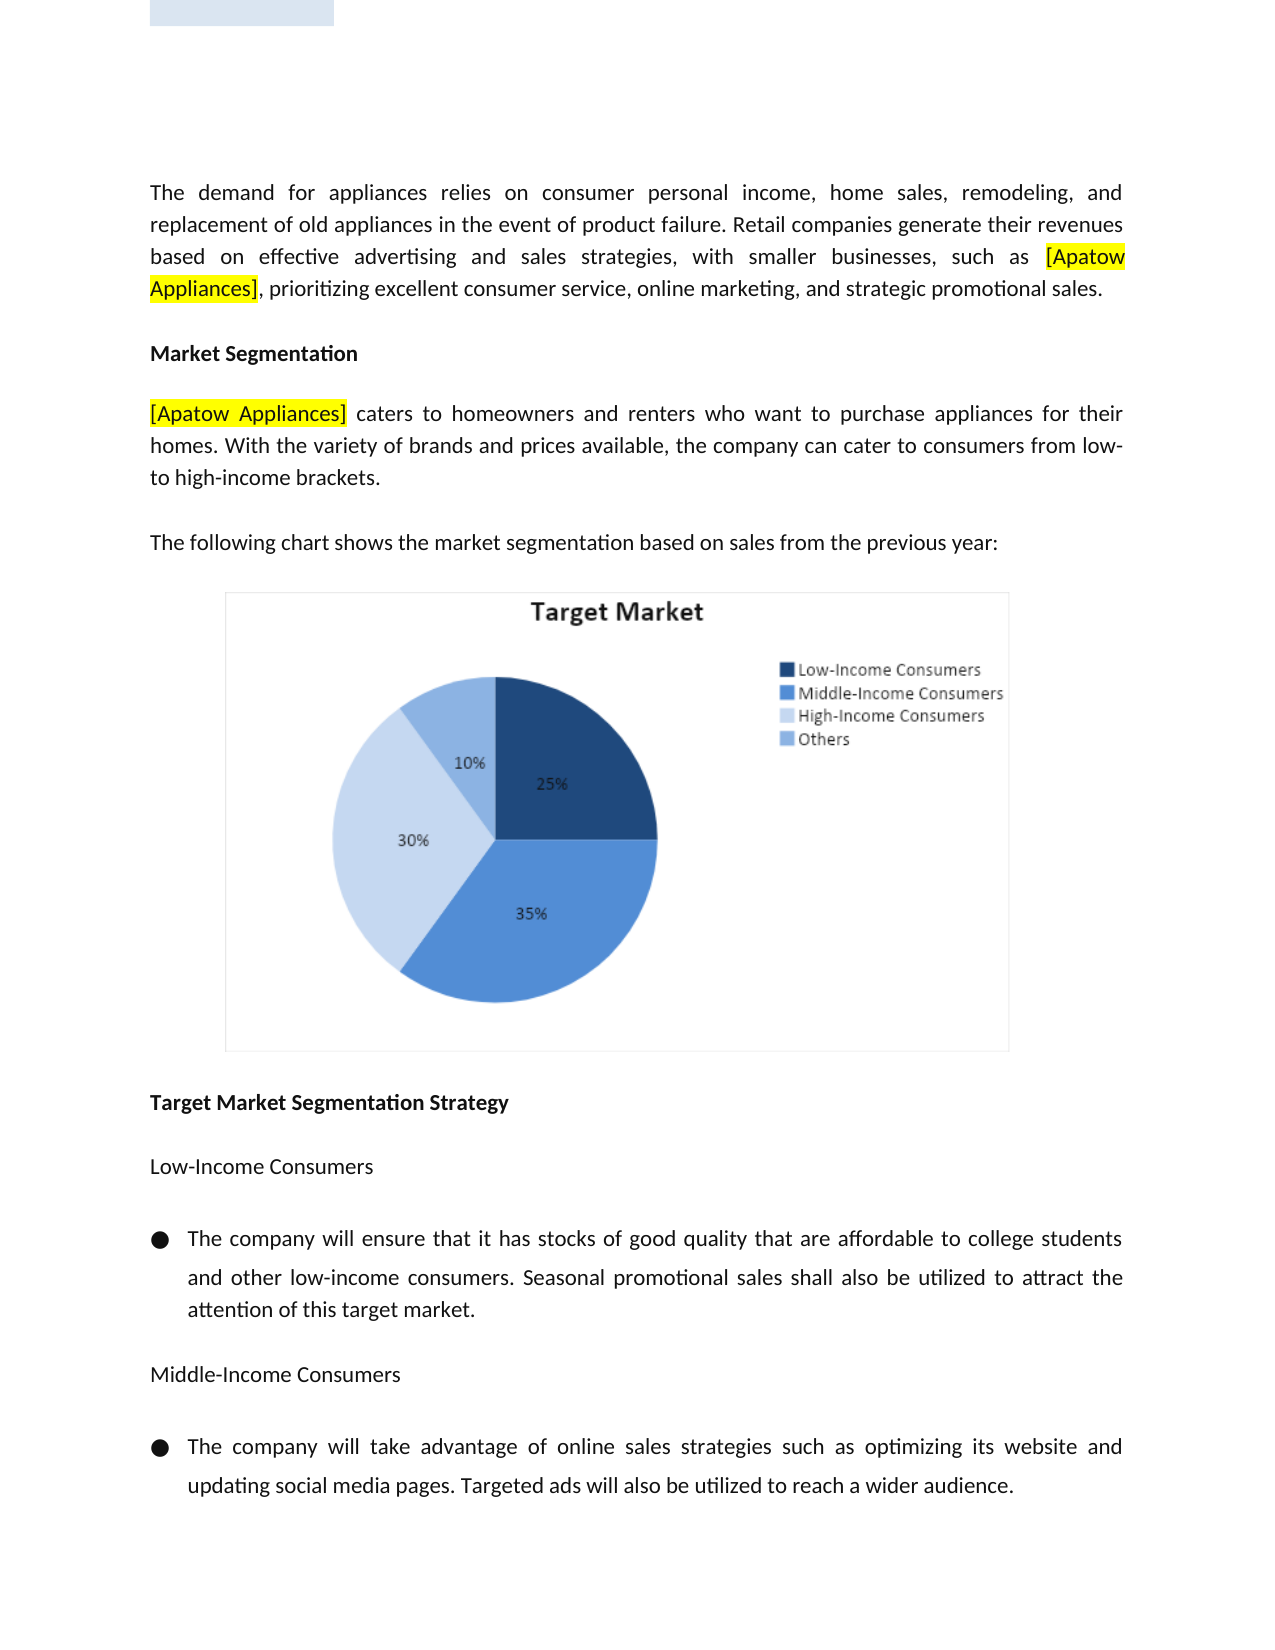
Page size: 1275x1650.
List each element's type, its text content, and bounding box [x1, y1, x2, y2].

text The following chart shows the market segmentation based on sales from the previous year: [150, 528, 1125, 556]
text The demand for appliances relies on consumer personal income, home sales, remodeling, and replacement of old appliances in the event of product failure. Retail companies generate their revenues based on effective advertising and sales strategies, with smaller businesses, such as [Apatow Appliances], prioritizing excellent consumer service, online marketing, and strategic promotional sales. [150, 178, 1125, 303]
text Market Segmentation [150, 339, 1125, 367]
list The company will take advantage of online sales strategies such as optimizing its website and updating social media pages. Targeted ads will also be utilized to reach a wider audience. [150, 1420, 1125, 1499]
list The company will ensure that it has stocks of good quality that are affordable to college students and other low-income consumers. Seasonal promotional sales shall also be utilized to attract the attention of this target market. [150, 1212, 1125, 1324]
text Middle-Income Consumers [150, 1360, 1125, 1388]
text Low-Income Consumers [150, 1152, 1125, 1180]
text Target Market Segmentation Strategy [150, 1088, 1125, 1116]
text [Apatow Appliances] caters to homeowners and renters who want to purchase appliances for their homes. With the variety of brands and prices available, the company can cater to consumers from low- to high-income brackets. [150, 399, 1125, 492]
picture [225, 592, 1010, 1052]
